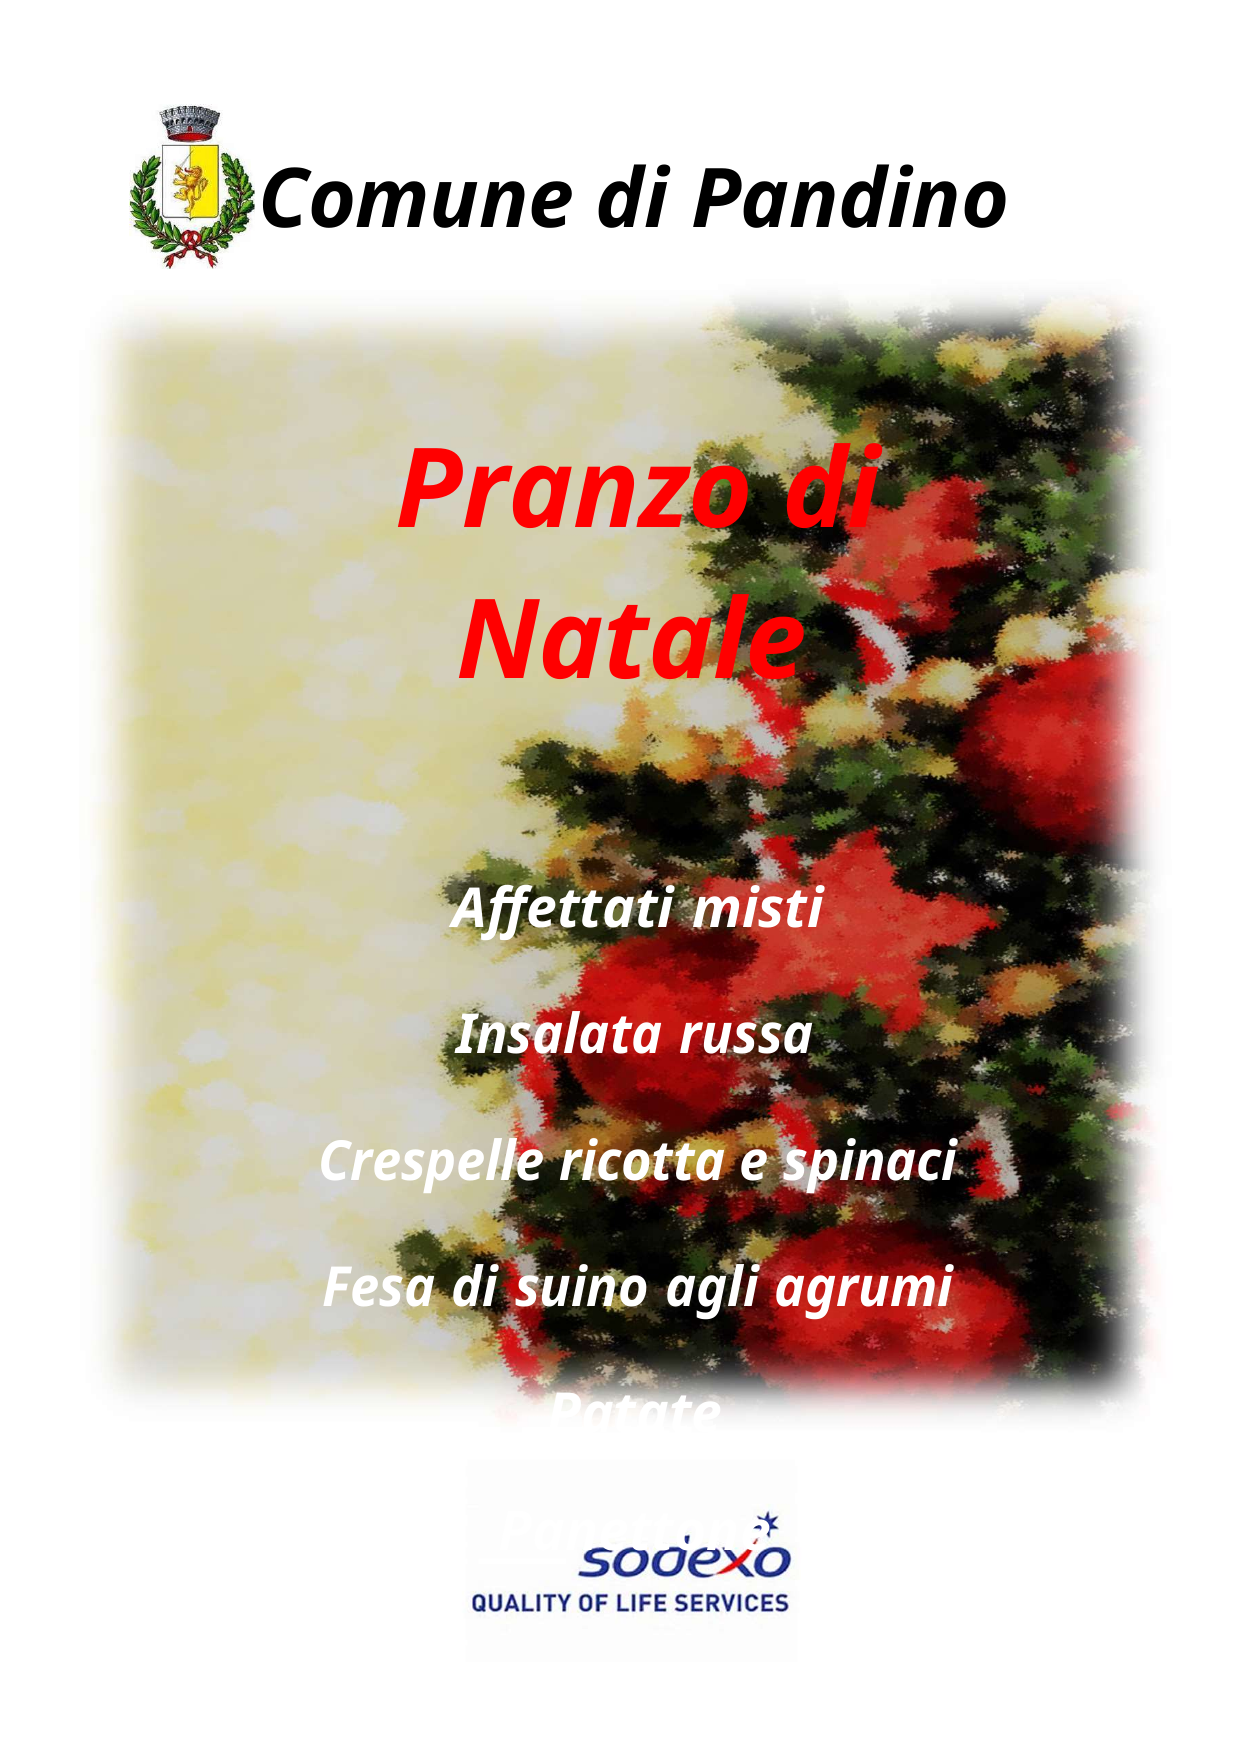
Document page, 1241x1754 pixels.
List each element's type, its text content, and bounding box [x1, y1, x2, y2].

title Pranzo di Natale [200, 410, 1076, 711]
text Panettone [200, 1500, 1076, 1564]
text Crespelle ricotta e spinaci Fesa di suino agli agrumi Patate [311, 1121, 965, 1449]
text Affettati misti Insalata russa [445, 869, 830, 1070]
picture [68, 55, 1173, 1663]
text Comune di Pandino [200, 140, 1076, 252]
